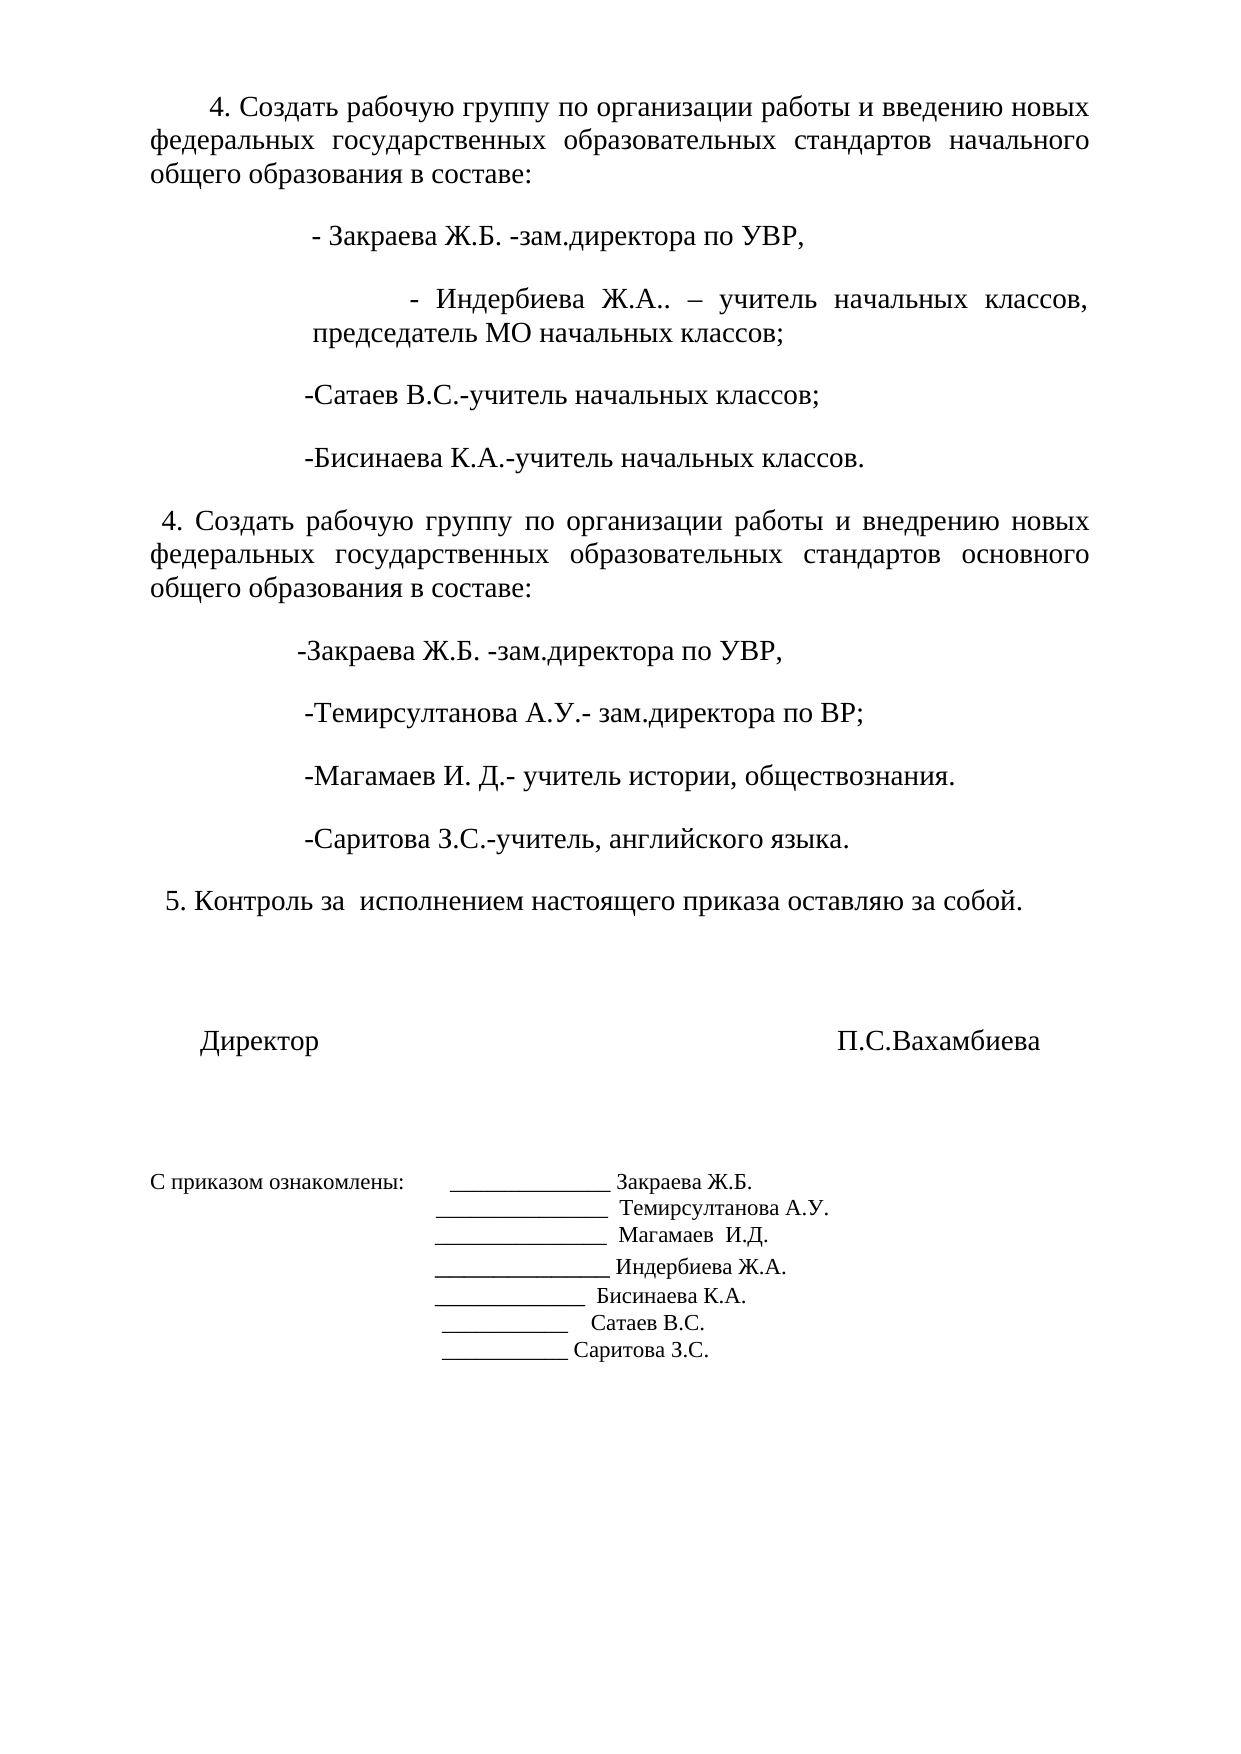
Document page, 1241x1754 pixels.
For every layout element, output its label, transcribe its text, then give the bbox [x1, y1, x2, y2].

text -Саритова З.С.-учитель, английского языка. [224, 821, 1090, 854]
text -Бисинаева К.А.-учитель начальных классов. [150, 440, 1090, 474]
text ___________ Саритова З.С. [150, 1336, 1090, 1362]
text -Закраева Ж.Б. -зам.директора по УВР, [150, 633, 1090, 666]
text ___________ Сатаев В.С. [150, 1309, 1090, 1336]
text 4. Создать рабочую группу по организации работы и введению новых федеральных государственных образовательных стандартов начального общего образования в составе: [150, 89, 1090, 189]
text Директор П.С.Вахамбиева [150, 1023, 1090, 1057]
text 5. Контроль за исполнением настоящего приказа оставляю за собой. [150, 883, 1090, 917]
text ____________ Бисинаева К.А. [150, 1281, 1090, 1309]
text С приказом ознакомлены: ______________ Закраева Ж.Б. [150, 1168, 1090, 1194]
text -Сатаев В.С.-учитель начальных классов; [150, 377, 1090, 411]
text ____________ Индербиева Ж.А. [150, 1247, 1090, 1281]
text - Закраева Ж.Б. -зам.директора по УВР, [150, 218, 1090, 252]
text _______________ Темирсултанова А.У. [150, 1194, 1090, 1221]
text -Темирсултанова А.У.- зам.директора по ВР; [150, 695, 1090, 729]
text _______________ Магамаев И.Д. [150, 1221, 1090, 1247]
text - Индербиева Ж.А.. – учитель начальных классов, председатель МО начальных классов; [224, 281, 1090, 348]
text -Магамаев И. Д.- учитель истории, обществознания. [150, 758, 1090, 792]
text 4. Создать рабочую группу по организации работы и внедрению новых федеральных государственных образовательных стандартов основного общего образования в составе: [150, 503, 1090, 603]
